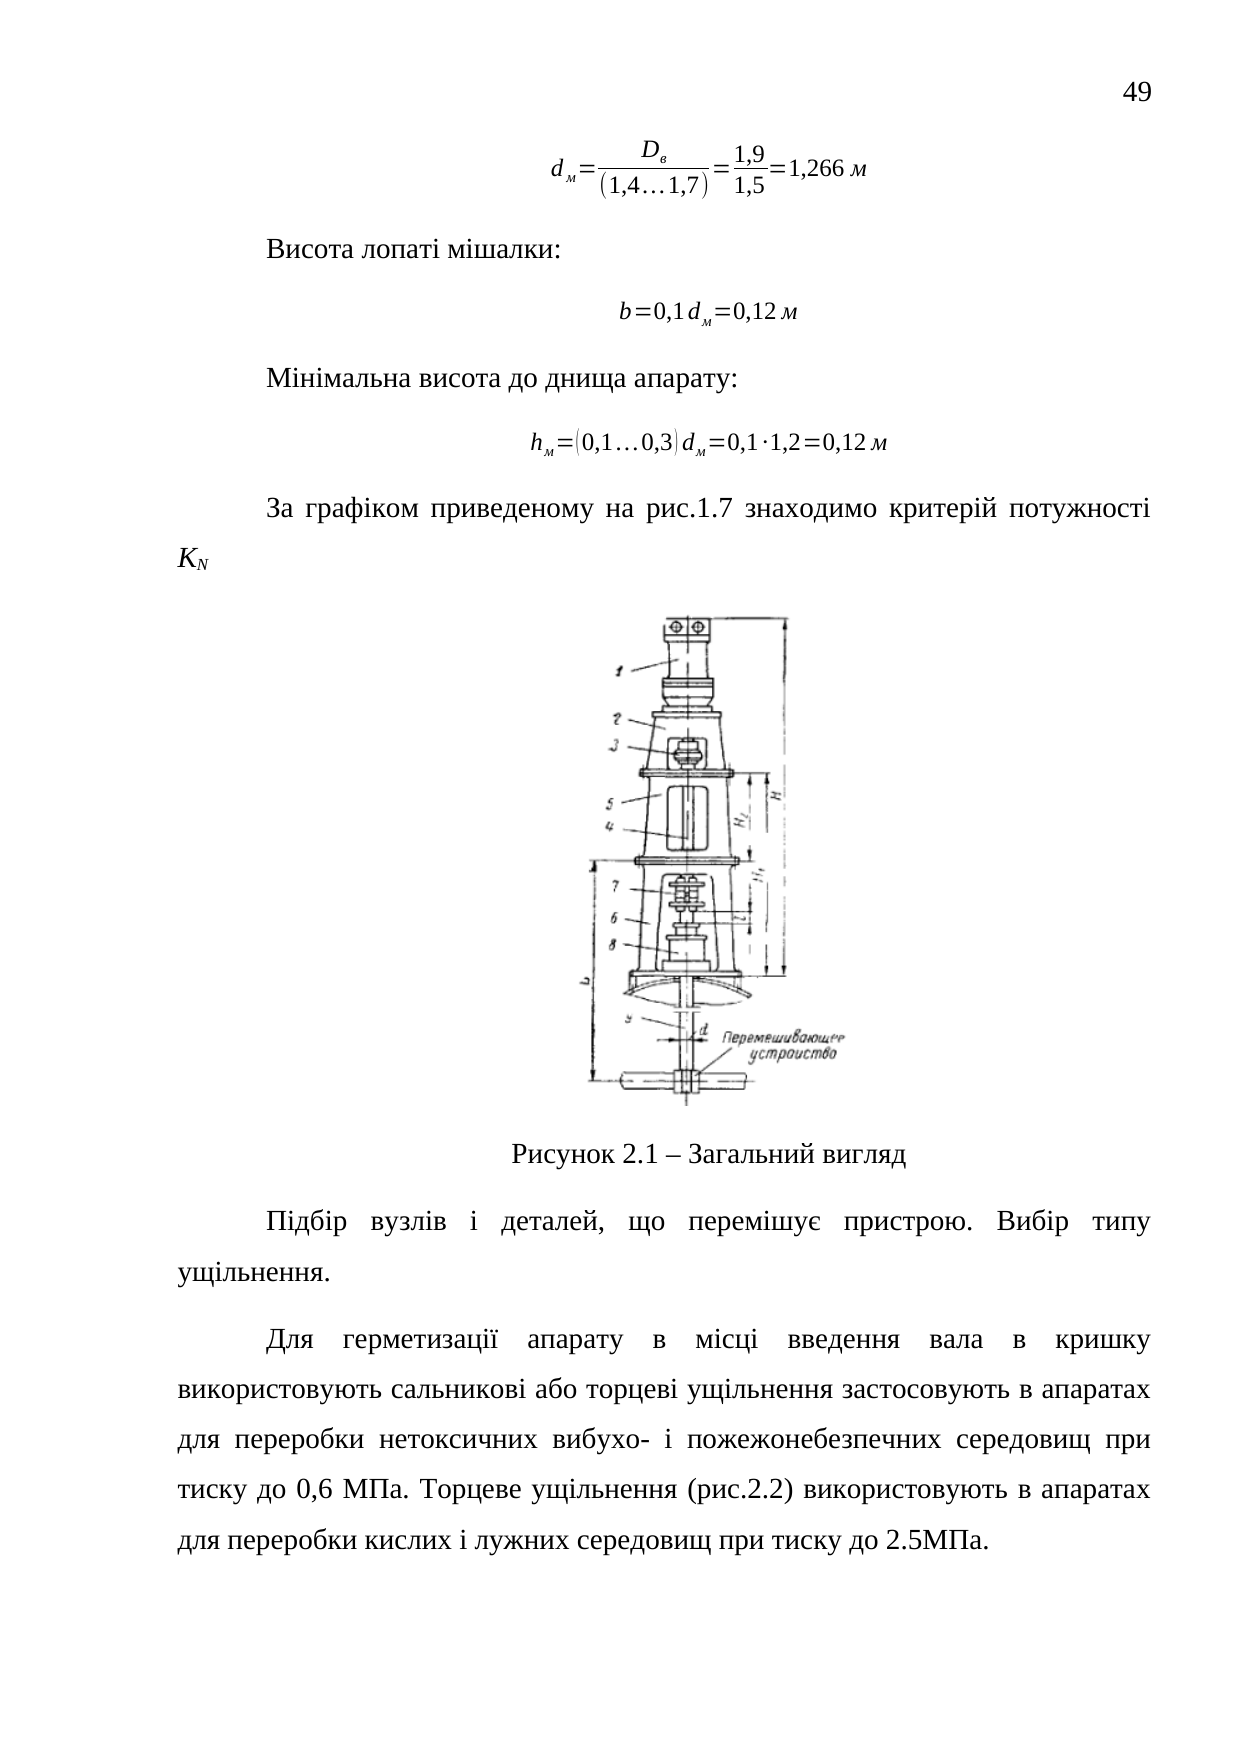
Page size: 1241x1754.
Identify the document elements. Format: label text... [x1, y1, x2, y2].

text Для герметизації апарату в місці введення вала в кришку використовують сальникові або торцеві ущільнення застосовують в апаратах для переробки нетоксичних вибухо- і пожежонебезпечних середовищ при тиску до 0,6 МПа. Торцеве ущільнення (рис.2.2) використовують в апаратах для переробки кислих і лужних середовищ при тиску до 2.5МПа. [177, 1321, 1152, 1556]
text За графіком приведеному на рис.1.7 знаходимо критерій потужності KN [177, 490, 1152, 574]
text Мінімальна висота до днища апарату: [177, 360, 1152, 393]
picture [553, 607, 864, 1106]
text Висота лопаті мішалки: [177, 231, 1152, 264]
text Рисунок 2.1 – Загальний вигляд [177, 1136, 1152, 1170]
text Підбір вузлів і деталей, що перемішує пристрою. Вибір типу ущільнення. [177, 1203, 1152, 1287]
